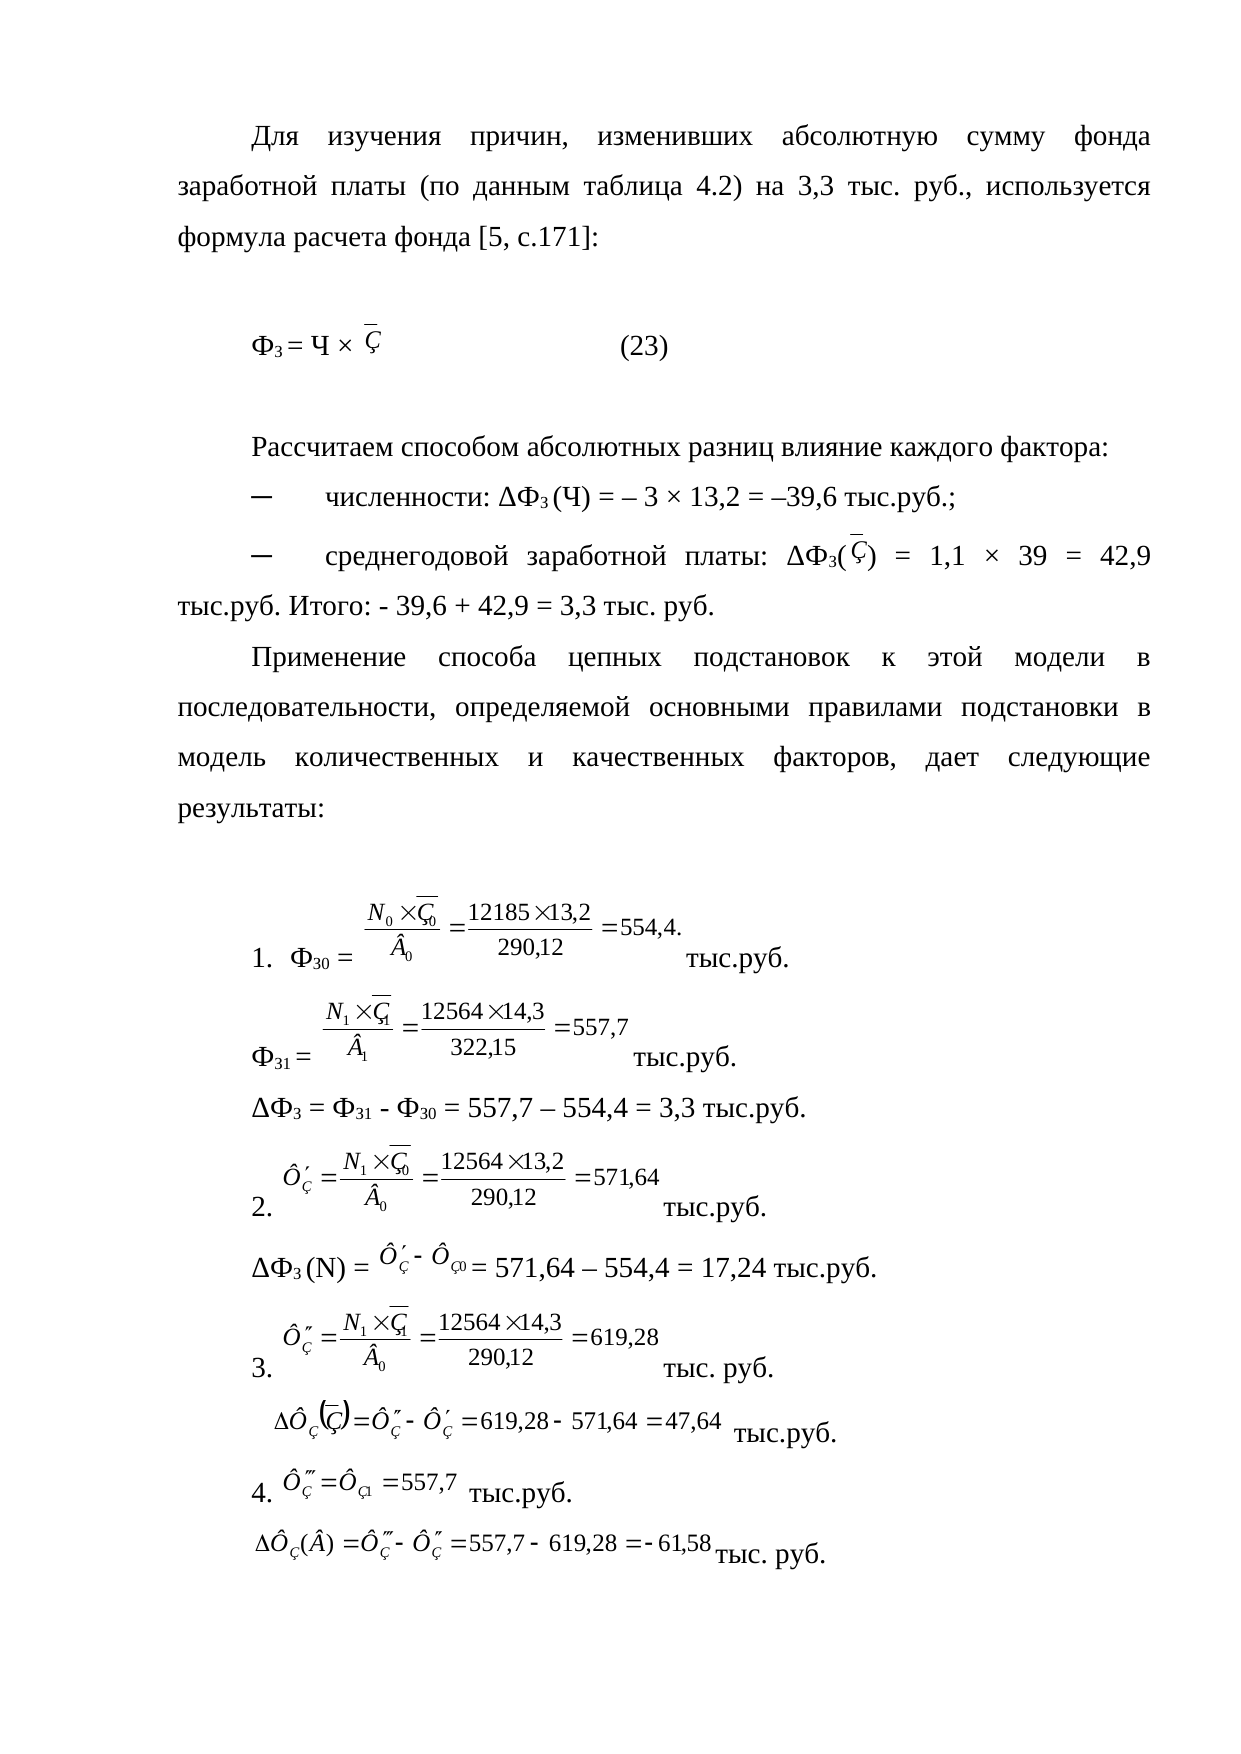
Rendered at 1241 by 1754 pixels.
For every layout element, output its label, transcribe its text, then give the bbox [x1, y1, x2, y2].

text ФЗ1 = тыс.руб. [177, 990, 1152, 1073]
text ΔФЗ (N) = = 571,64 – 554,4 = 17,24 тыс.руб. [177, 1240, 1152, 1283]
text Рассчитаем способом абсолютных разниц влияние каждого фактора: [177, 429, 1152, 462]
text 2. тыс.руб. [177, 1140, 1152, 1223]
list ФЗ0 = тыс.руб. [177, 890, 1152, 973]
text Применение способа цепных подстановок к этой модели в последовательности, определяемой основными правилами подстановки в модель количественных и качественных факторов, дает следующие результаты: [177, 639, 1152, 823]
text ΔФЗ = ФЗ1 - ФЗ0 = 557,7 – 554,4 = 3,3 тыс.руб. [177, 1090, 1152, 1123]
text тыс.руб. [177, 1400, 1152, 1448]
text 3. тыс. руб. [177, 1300, 1152, 1383]
list среднегодовой заработной платы: ΔФЗ() = 1,1 × 39 = 42,9 тыс.руб. Итого: - 39,6 + 42,9 = 3,3 тыс. руб. [177, 529, 1152, 622]
text Для изучения причин, изменивших абсолютную сумму фонда заработной платы (по данным таблица 4.2) на 3,3 тыс. руб., используется формула расчета фонда [5, с.171]: [177, 118, 1152, 252]
list численности: ΔФЗ (Ч) = – 3 × 13,2 = –39,6 тыс.руб.; [177, 479, 1152, 513]
text тыс. руб. [177, 1526, 1152, 1570]
text ФЗ = Ч × (23) [177, 319, 1152, 362]
text 4. тыс.руб. [177, 1465, 1152, 1509]
